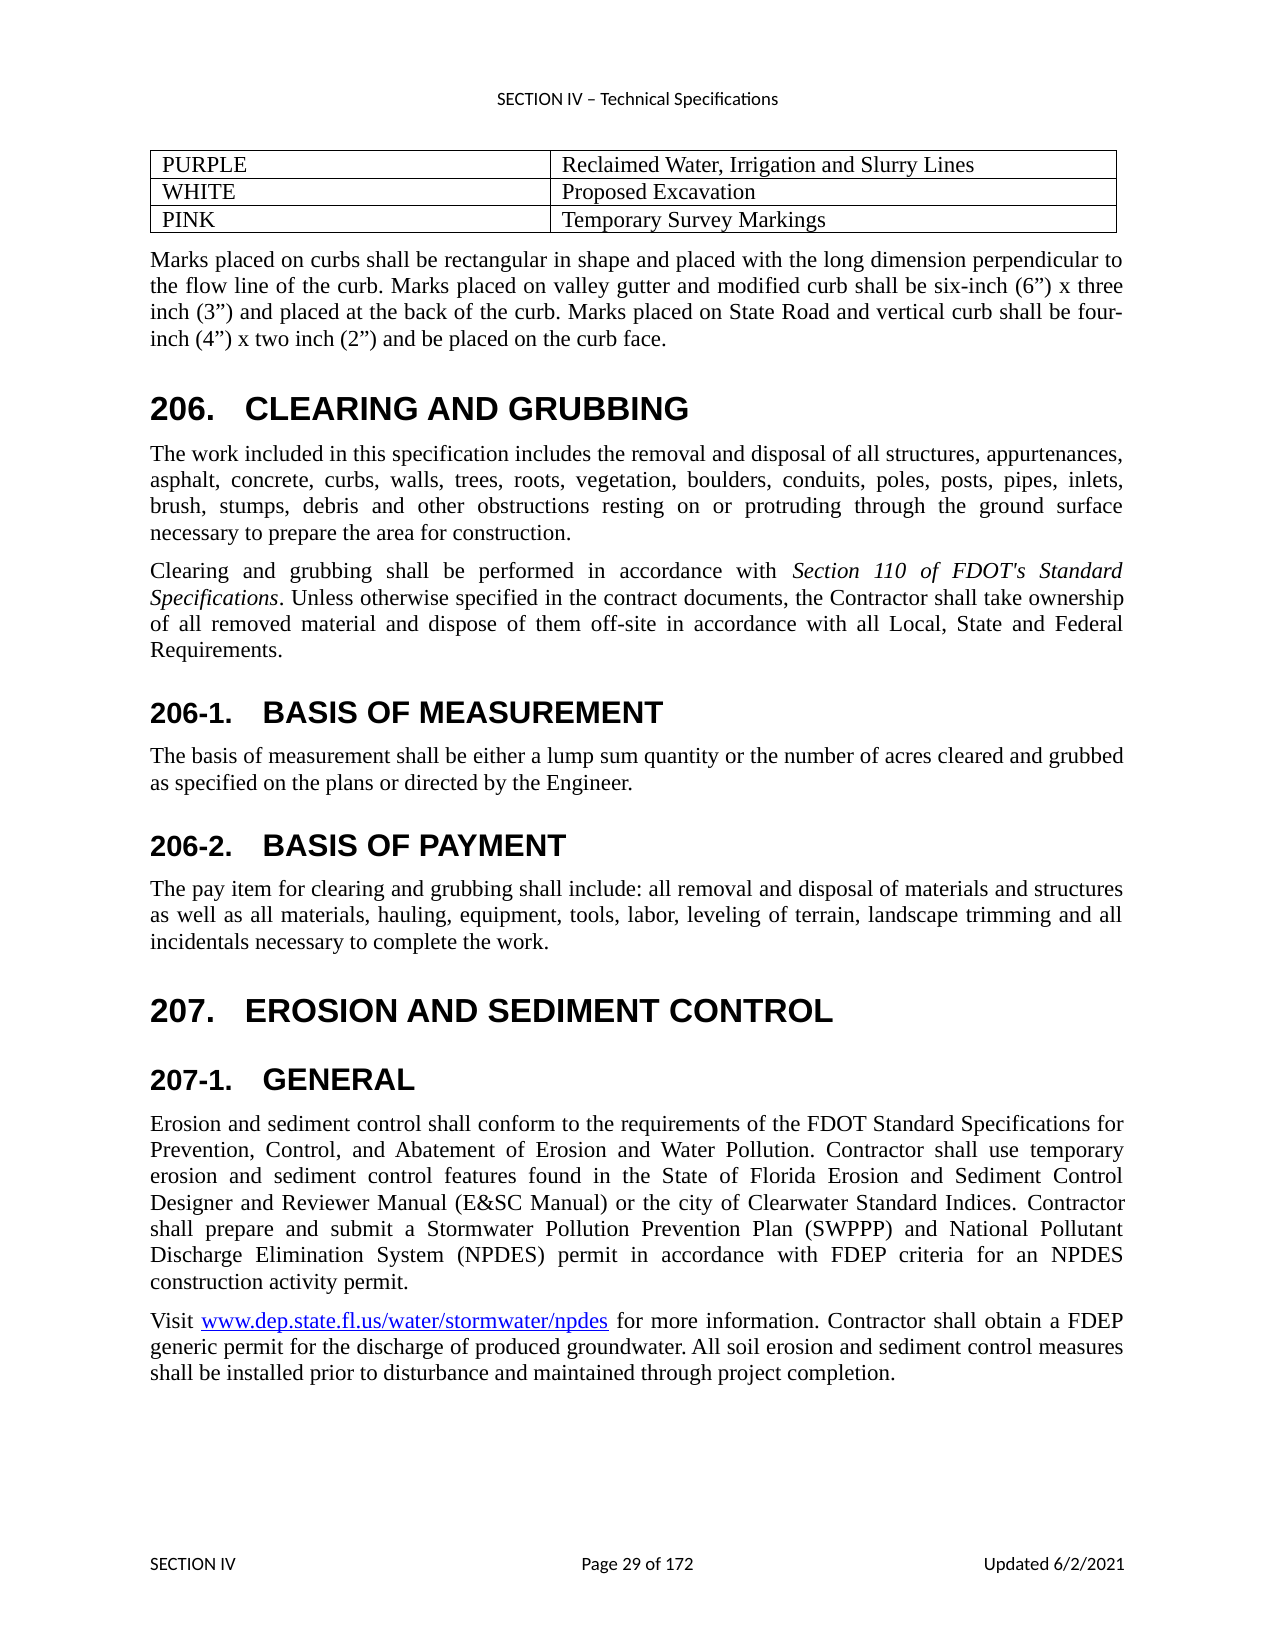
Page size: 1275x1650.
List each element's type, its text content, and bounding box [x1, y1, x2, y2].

subtitle GENERAL [150, 1061, 1125, 1097]
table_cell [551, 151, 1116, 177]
text Visit www.dep.state.fl.us/water/stormwater/npdes for more information. Contractor shall obtain a FDEP generic permit for the discharge of produced groundwater. All soil erosion and sediment control measures shall be installed prior to disturbance and maintained through project completion. [150, 1307, 1125, 1386]
text The work included in this specification includes the removal and disposal of all structures, appurtenances, asphalt, concrete, curbs, walls, trees, roots, vegetation, boulders, conduits, poles, posts, pipes, inlets, brush, stumps, debris and other obstructions resting on or protruding through the ground surface necessary to prepare the area for construction. [150, 439, 1125, 545]
subtitle CLEARING AND GRUBBING [150, 389, 1125, 427]
subtitle BASIS OF MEASUREMENT [150, 694, 1125, 730]
subtitle BASIS OF PAYMENT [150, 827, 1125, 862]
text Erosion and sediment control shall conform to the requirements of the FDOT Standard Specifications for Prevention, Control, and Abatement of Erosion and Water Pollution. Contractor shall use temporary erosion and sediment control features found in the State of Florida Erosion and Sediment Control Designer and Reviewer Manual (E&SC Manual) or the city of Clearwater Standard Indices. Contractor shall prepare and submit a Stormwater Pollution Prevention Plan (SWPPP) and National Pollutant Discharge Elimination System (NPDES) permit in accordance with FDEP criteria for an NPDES construction activity permit. [150, 1110, 1125, 1294]
text Clearing and grubbing shall be performed in accordance with Section 110 of FDOT's Standard Specifications. Unless otherwise specified in the contract documents, the Contractor shall take ownership of all removed material and dispose of them off-site in accordance with all Local, State and Federal Requirements. [150, 557, 1125, 663]
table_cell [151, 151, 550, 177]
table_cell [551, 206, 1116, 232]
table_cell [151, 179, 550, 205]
text The pay item for clearing and grubbing shall include: all removal and disposal of materials and structures as well as all materials, hauling, equipment, tools, labor, leveling of terrain, landscape trimming and all incidentals necessary to complete the work. [150, 875, 1125, 954]
text Marks placed on curbs shall be rectangular in shape and placed with the long dimension perpendicular to the flow line of the curb. Marks placed on valley gutter and modified curb shall be six-inch (6”) x three inch (3”) and placed at the back of the curb. Marks placed on State Road and vertical curb shall be four-inch (4”) x two inch (2”) and be placed on the curb face. [150, 246, 1125, 351]
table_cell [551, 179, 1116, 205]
text The basis of measurement shall be either a lump sum quantity or the number of acres cleared and grubbed as specified on the plans or directed by the Engineer. [150, 743, 1125, 795]
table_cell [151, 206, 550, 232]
subtitle EROSION AND SEDIMENT CONTROL [150, 992, 1125, 1030]
